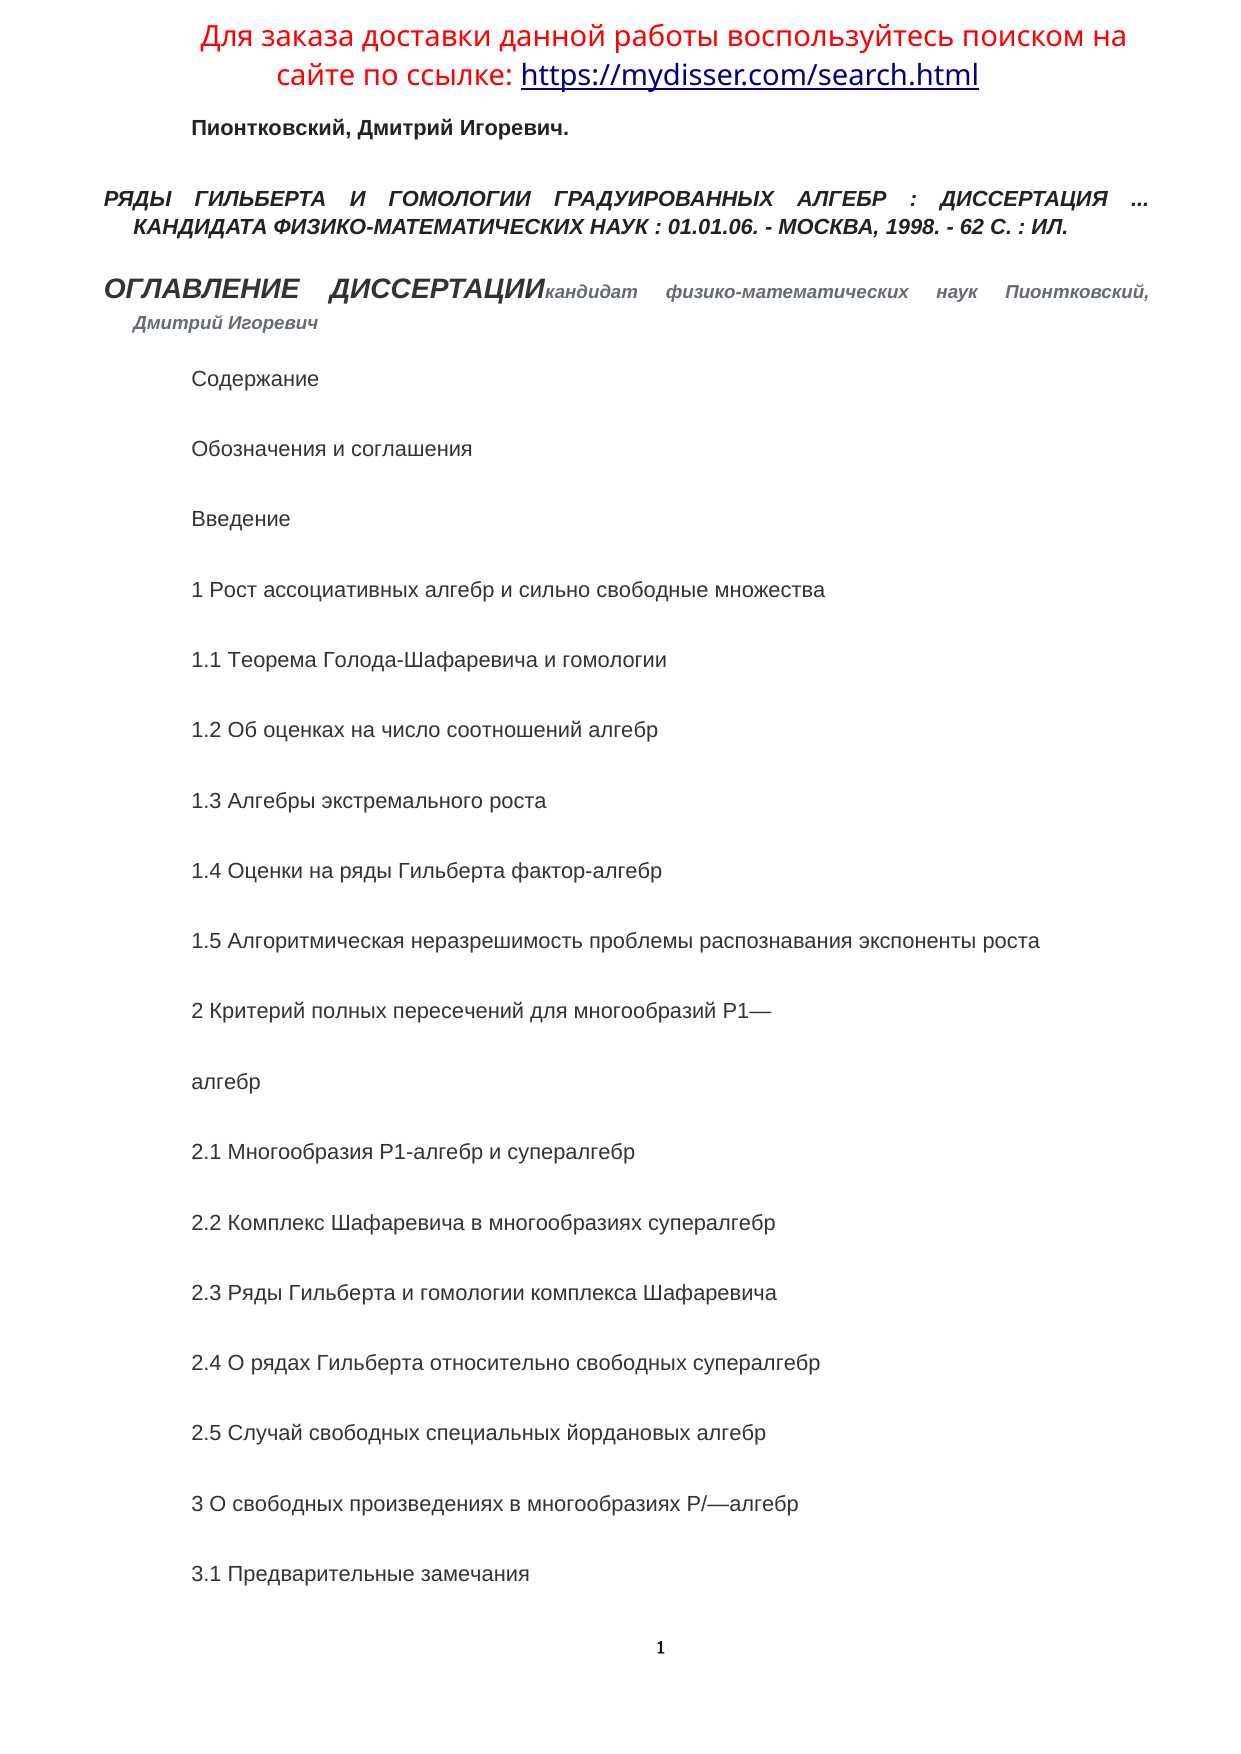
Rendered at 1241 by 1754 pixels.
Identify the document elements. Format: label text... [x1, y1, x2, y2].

text 2.1 Многообразия Р1-алгебр и супералгебр [103, 1139, 1152, 1164]
text 2.4 О рядах Гильберта относительно свободных супералгебр [103, 1350, 1152, 1375]
text 1.1 Теорема Голода-Шафаревича и гомологии [103, 647, 1152, 672]
text 2.3 Ряды Гильберта и гомологии комплекса Шафаревича [103, 1280, 1152, 1305]
text 3 О свободных произведениях в многообразиях Р/—алгебр [103, 1491, 1152, 1516]
text 1.3 Алгебры экстремального роста [103, 787, 1152, 813]
text 2.5 Случай свободных специальных йордановых алгебр [103, 1420, 1152, 1446]
text 1.4 Оценки на ряды Гильберта фактор-алгебр [103, 858, 1152, 883]
text Обозначения и соглашения [103, 436, 1152, 461]
text Пионтковский, Дмитрий Игоревич. [103, 115, 1152, 140]
text 1.5 Алгоритмическая неразрешимость проблемы распознавания экспоненты роста [103, 928, 1152, 953]
subtitle Ряды Гильберта и гомологии градуированных алгебр : диссертация ... кандидата физико-математических наук : 01.01.06. - Москва, 1998. - 62 с. : ил. [103, 182, 1152, 239]
text 2 Критерий полных пересечений для многообразий Р1— [103, 998, 1152, 1024]
text 3.1 Предварительные замечания [103, 1561, 1152, 1586]
text 2.2 Комплекс Шафаревича в многообразиях супералгебр [103, 1209, 1152, 1234]
text Содержание [103, 366, 1152, 391]
text Введение [103, 506, 1152, 531]
subtitle Оглавление диссертациикандидат физико-математических наук Пионтковский, Дмитрий Игоревич [103, 272, 1152, 333]
text алгебр [103, 1069, 1152, 1094]
text 1.2 Об оценках на число соотношений алгебр [103, 717, 1152, 742]
text 1 Рост ассоциативных алгебр и сильно свободные множества [103, 577, 1152, 602]
